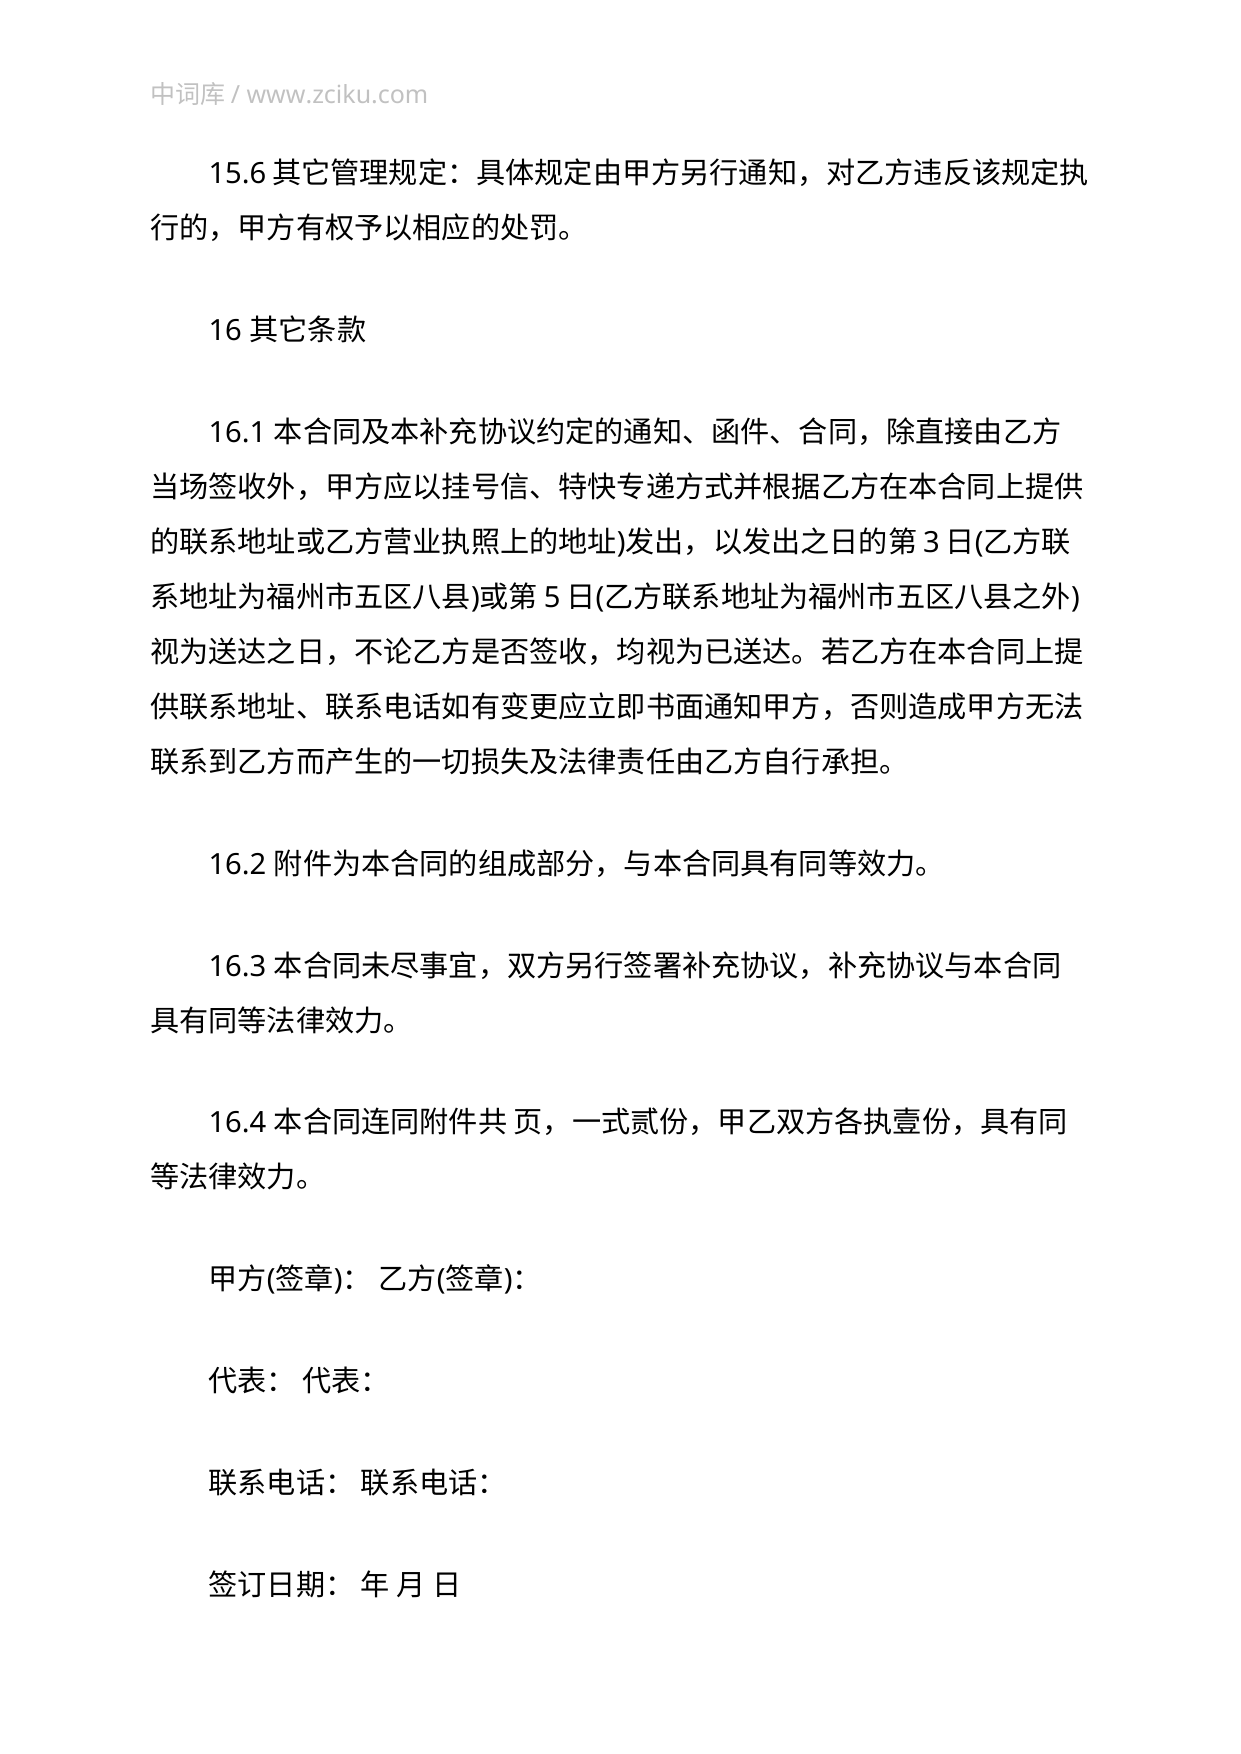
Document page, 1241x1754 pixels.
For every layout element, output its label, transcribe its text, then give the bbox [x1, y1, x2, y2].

text 16.3 本合同未尽事宜，双方另行签署补充协议，补充协议与本合同具有同等法律效力。 [150, 942, 1090, 1039]
text 甲方(签章)： 乙方(签章)： [150, 1256, 1090, 1298]
text 16.4 本合同连同附件共 页，一式贰份，甲乙双方各执壹份，具有同等法律效力。 [150, 1099, 1090, 1196]
text 签订日期： 年 月 日 [150, 1561, 1090, 1603]
text 联系电话： 联系电话： [150, 1459, 1090, 1502]
text 16.1 本合同及本补充协议约定的通知、函件、合同，除直接由乙方当场签收外，甲方应以挂号信、特快专递方式并根据乙方在本合同上提供的联系地址或乙方营业执照上的地址)发出，以发出之日的第3日(乙方联系地址为福州市五区八县)或第5日(乙方联系地址为福州市五区八县之外)视为送达之日，不论乙方是否签收，均视为已送达。若乙方在本合同上提供联系地址、联系电话如有变更应立即书面通知甲方，否则造成甲方无法联系到乙方而产生的一切损失及法律责任由乙方自行承担。 [150, 409, 1090, 781]
text 代表： 代表： [150, 1358, 1090, 1400]
text 16 其它条款 [150, 307, 1090, 349]
text 15.6其它管理规定：具体规定由甲方另行通知，对乙方违反该规定执行的，甲方有权予以相应的处罚。 [150, 150, 1090, 247]
text 16.2 附件为本合同的组成部分，与本合同具有同等效力。 [150, 840, 1090, 883]
